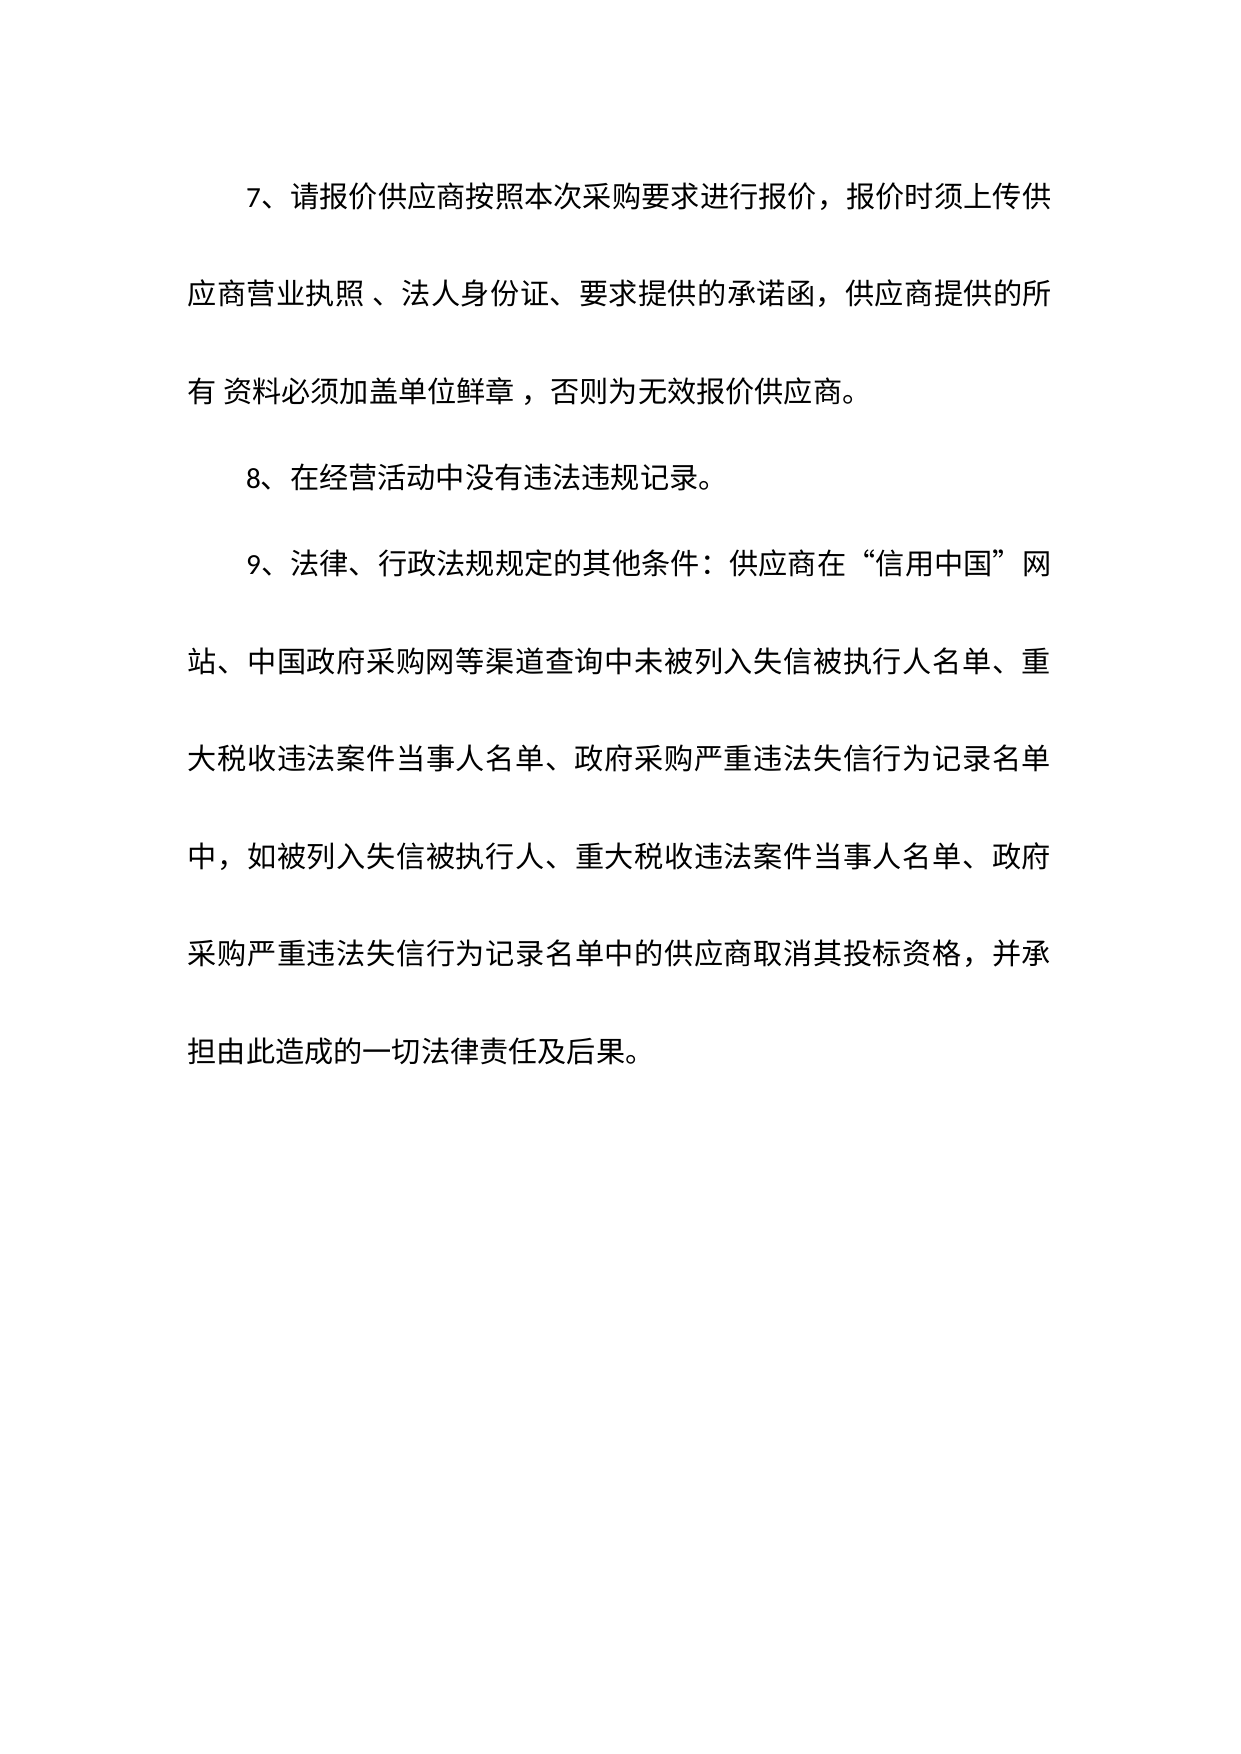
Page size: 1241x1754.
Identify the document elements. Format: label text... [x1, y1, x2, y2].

list 8、在经营活动中没有违法违规记录。 [187, 443, 1053, 508]
list 9、法律、行政法规规定的其他条件：供应商在“信用中国”网站、中国政府采购网等渠道查询中未被列入失信被执行人名单、重大税收违法案件当事人名单、政府采购严重违法失信行为记录名单中，如被列入失信被执行人、重大税收违法案件当事人名单、政府采购严重违法失信行为记录名单中的供应商取消其投标资格，并承担由此造成的一切法律责任及后果。 [187, 529, 1053, 1082]
list 7、请报价供应商按照本次采购要求进行报价，报价时须上传供应商营业执照 、法人身份证、要求提供的承诺函，供应商提供的所有 资料必须加盖单位鲜章 ，否则为无效报价供应商。 [187, 162, 1053, 422]
